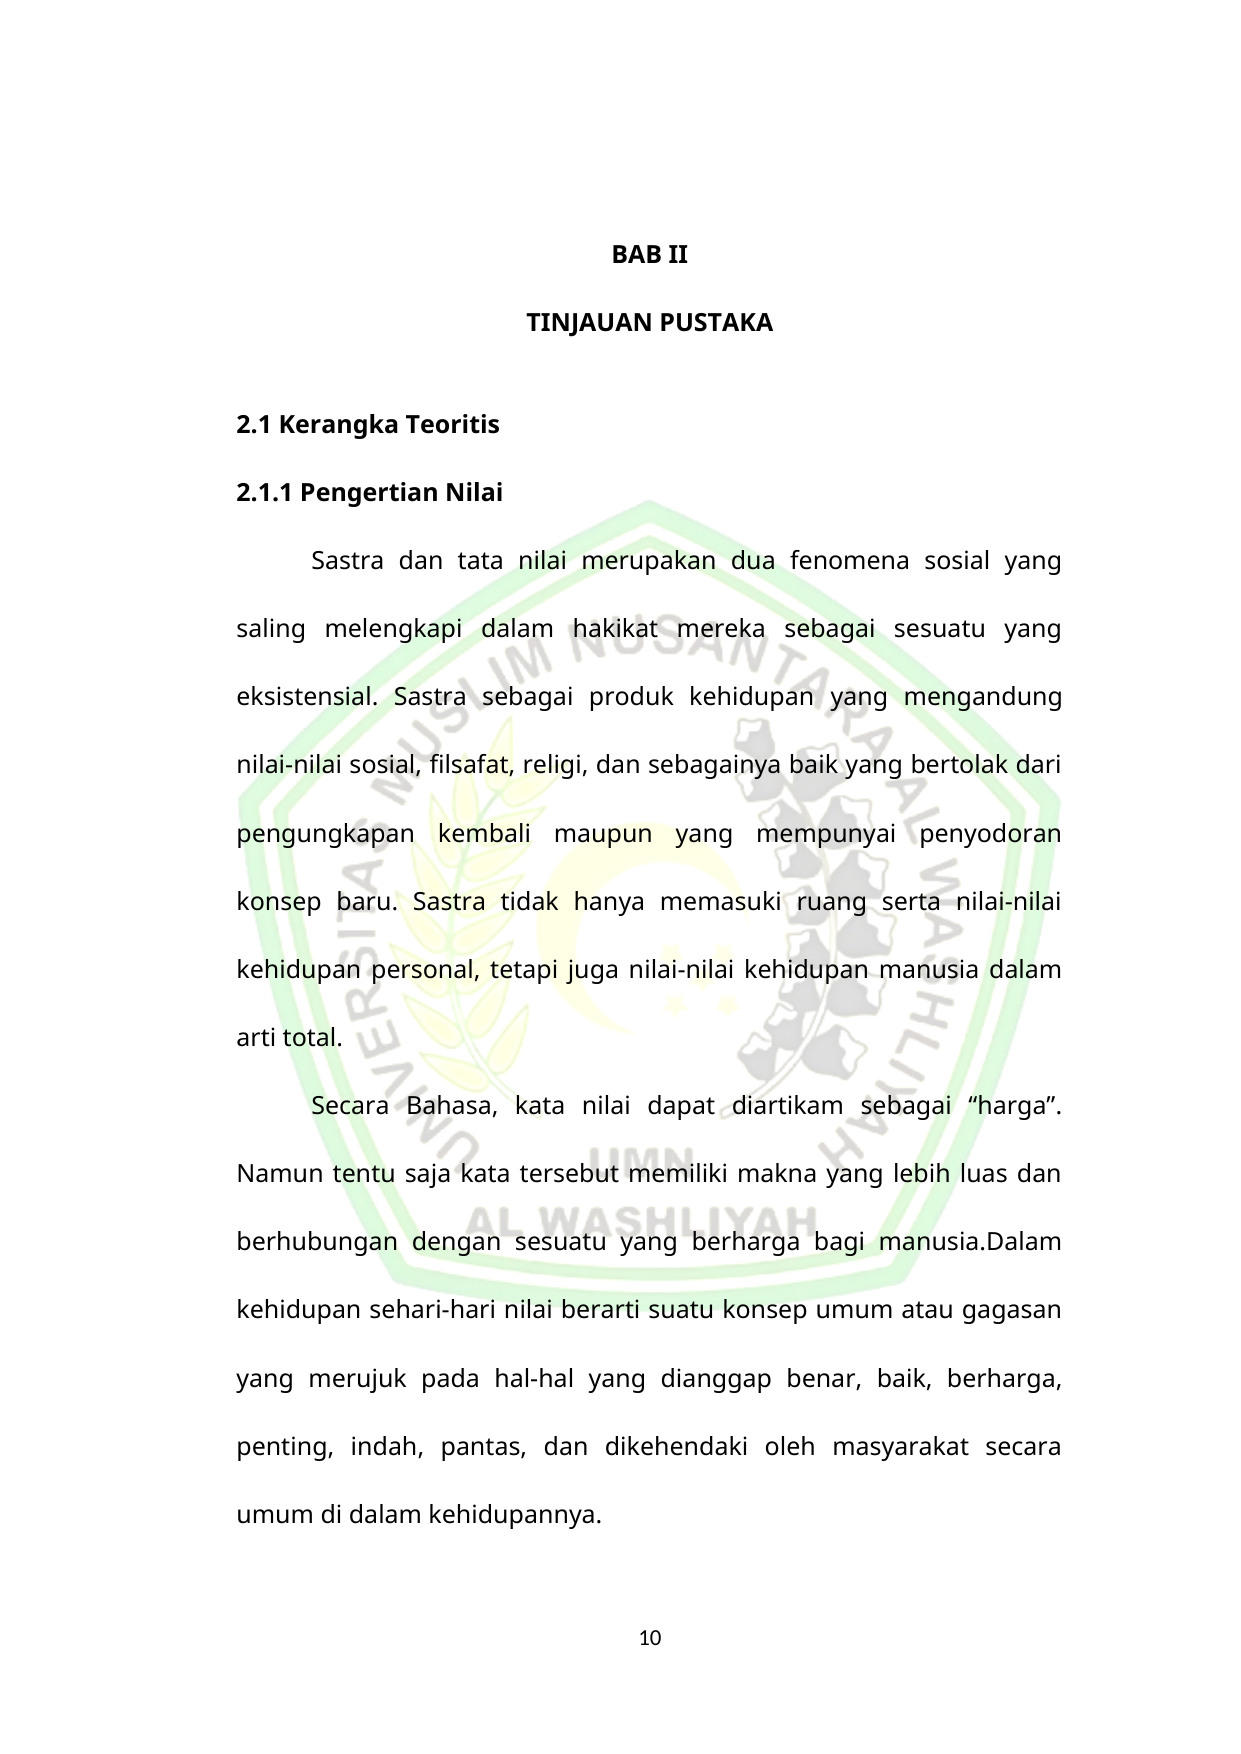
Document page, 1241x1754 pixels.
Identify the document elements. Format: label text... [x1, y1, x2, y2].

text Sastra dan tata nilai merupakan dua fenomena sosial yang saling melengkapi dalam hakikat mereka sebagai sesuatu yang eksistensial. Sastra sebagai produk kehidupan yang mengandung nilai-nilai sosial, filsafat, religi, dan sebagainya baik yang bertolak dari pengungkapan kembali maupun yang mempunyai penyodoran konsep baru. Sastra tidak hanya memasuki ruang serta nilai-nilai kehidupan personal, tetapi juga nilai-nilai kehidupan manusia dalam arti total. [236, 543, 1063, 1054]
text TINJAUAN PUSTAKA [236, 304, 1063, 338]
text 2.1.1 Pengertian Nilai [236, 475, 1063, 509]
text BAB II [236, 236, 1063, 270]
text 2.1 Kerangka Teoritis [236, 407, 1063, 441]
text Secara Bahasa, kata nilai dapat diartikam sebagai “harga”. Namun tentu saja kata tersebut memiliki makna yang lebih luas dan berhubungan dengan sesuatu yang berharga bagi manusia.Dalam kehidupan sehari-hari nilai berarti suatu konsep umum atau gagasan yang merujuk pada hal-hal yang dianggap benar, baik, berharga, penting, indah, pantas, dan dikehendaki oleh masyarakat secara umum di dalam kehidupannya. [236, 1088, 1063, 1531]
